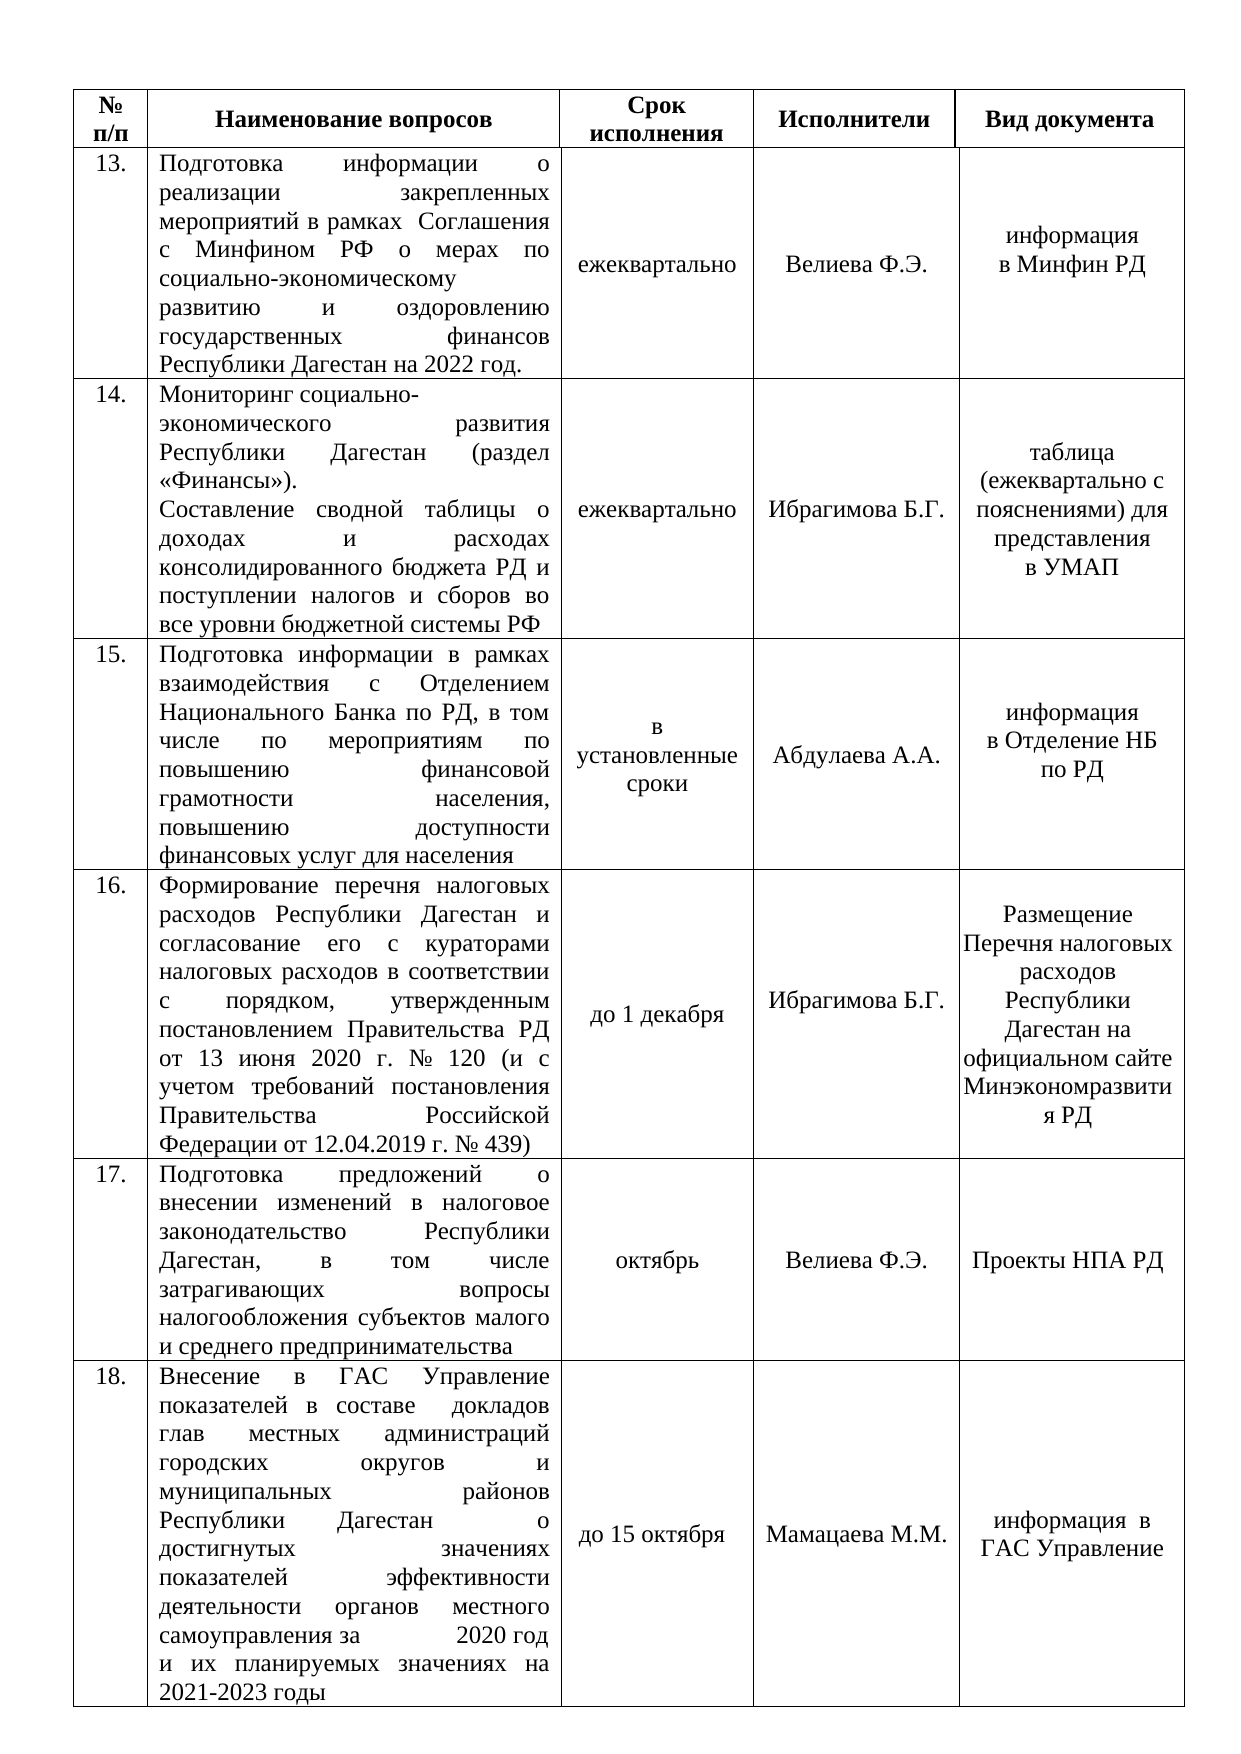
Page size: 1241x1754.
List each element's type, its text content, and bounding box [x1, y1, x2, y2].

table_cell Подготовка информации о реализации закрепленных мероприятий в рамках Соглашения с Минфином РФ о мерах по социально-экономическому развитию и оздоровлению государственных финансов Республики Дагестан на 2022 год. [148, 148, 561, 378]
table_cell Велиева Ф.Э. [754, 1159, 959, 1360]
table_cell Мамацаева М.М. [754, 1361, 959, 1706]
table_cell 14. [74, 379, 147, 638]
table_cell Мониторинг социально- экономического развития Республики Дагестан (раздел «Финансы»). Составление сводной таблицы о доходах и расходах консолидированного бюджета РД и поступлении налогов и сборов во все уровни бюджетной системы РФ [148, 379, 561, 638]
table_header Вид документа [956, 90, 1184, 147]
table_cell 18. [74, 1361, 147, 1706]
table_cell информация в Минфин РД [960, 148, 1184, 378]
table_cell 16. [74, 870, 147, 1158]
table_cell Ибрагимова Б.Г. [754, 870, 959, 1158]
table_cell Абдулаева А.А. [754, 639, 959, 869]
table_cell 15. [74, 639, 147, 869]
table_cell в установленные сроки [562, 639, 753, 869]
table_header № п/п [74, 90, 147, 147]
table_cell ежеквартально [562, 379, 753, 638]
table_header Исполнители [754, 90, 954, 147]
table_cell до 1 декабря [562, 870, 753, 1158]
table_cell информация в Отделение НБ по РД [960, 639, 1184, 869]
table_cell Подготовка предложений о внесении изменений в налоговое законодательство Республики Дагестан, в том числе затрагивающих вопросы налогообложения субъектов малого и среднего предпринимательства [148, 1159, 561, 1360]
table_cell Внесение в ГАС Управление показателей в составе докладов глав местных администраций городских округов и муниципальных районов Республики Дагестан о достигнутых значениях показателей эффективности деятельности органов местного самоуправления за 2020 год и их планируемых значениях на 2021-2023 годы [148, 1361, 561, 1706]
table_cell Формирование перечня налоговых расходов Республики Дагестан и согласование его с кураторами налоговых расходов в соответствии с порядком, утвержденным постановлением Правительства РД от 13 июня 2020 г. № 120 (и с учетом требований постановления Правительства Российской Федерации от 12.04.2019 г. № 439) [148, 870, 561, 1158]
table_cell 17. [74, 1159, 147, 1360]
table_cell Ибрагимова Б.Г. [754, 379, 959, 638]
table_header Наименование вопросов [148, 90, 559, 147]
table_cell Размещение Перечня налоговых расходов Республики Дагестан на официальном сайте Минэкономразвития РД [960, 870, 1184, 1158]
table_cell до 15 октября [562, 1361, 753, 1706]
table_header Срок исполнения [560, 90, 753, 147]
table_cell таблица (ежеквартально с пояснениями) для представления в УМАП [960, 379, 1184, 638]
table_cell Подготовка информации в рамках взаимодействия с Отделением Национального Банка по РД, в том числе по мероприятиям по повышению финансовой грамотности населения, повышению доступности финансовых услуг для населения [148, 639, 561, 869]
table_cell ежеквартально [562, 148, 753, 378]
table_cell Проекты НПА РД [960, 1159, 1184, 1360]
table_cell Велиева Ф.Э. [754, 148, 959, 378]
table_cell информация в ГАС Управление [960, 1361, 1184, 1706]
table_cell октябрь [562, 1159, 753, 1360]
table_cell 13. [74, 148, 147, 378]
